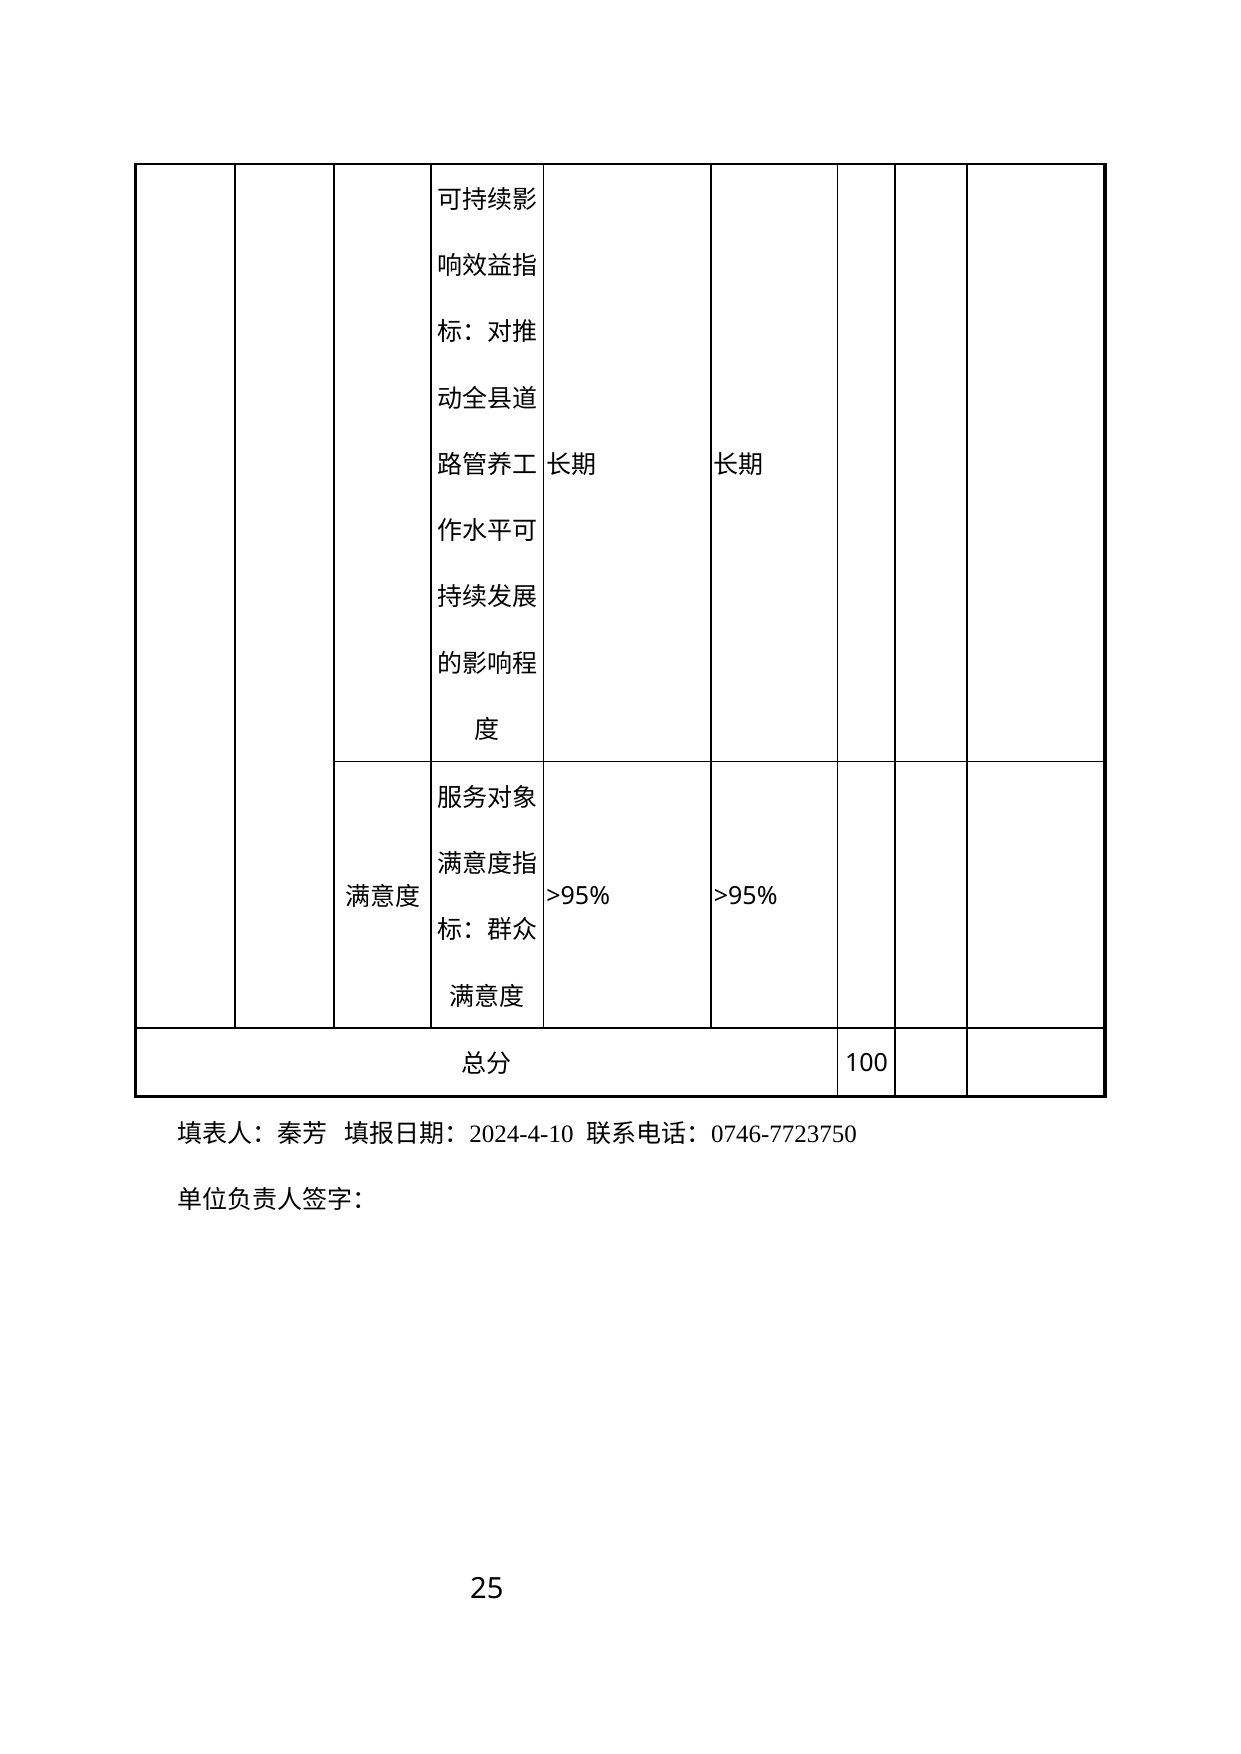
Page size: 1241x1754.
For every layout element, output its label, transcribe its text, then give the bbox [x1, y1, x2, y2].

table_cell >95% [544, 762, 710, 1027]
text 单位负责人签字：附件4 [177, 1164, 1063, 1231]
table_cell [896, 165, 966, 761]
table_cell 长期 [712, 165, 837, 761]
table_cell [968, 1029, 1103, 1095]
table_cell 总分 [137, 1029, 837, 1095]
table_cell 长期 [544, 165, 710, 761]
table_cell [968, 762, 1103, 1027]
table_cell [896, 762, 966, 1027]
table_cell 可持续影响效益指标：对推动全县道路管养工作水平可持续发展的影响程度 [432, 165, 543, 761]
table_cell 满意度 [335, 762, 430, 1027]
table_cell [896, 1029, 966, 1095]
table_cell >95% [712, 762, 837, 1027]
table_cell 服务对象满意度指标：群众满意度 [432, 762, 543, 1027]
table_cell [968, 165, 1103, 761]
table_cell [838, 762, 894, 1027]
text 填表人：秦芳 填报日期：2024-4-10 联系电话：0746-7723750 [177, 1098, 1063, 1164]
table_cell [838, 165, 894, 761]
table_cell 100 [838, 1029, 894, 1095]
